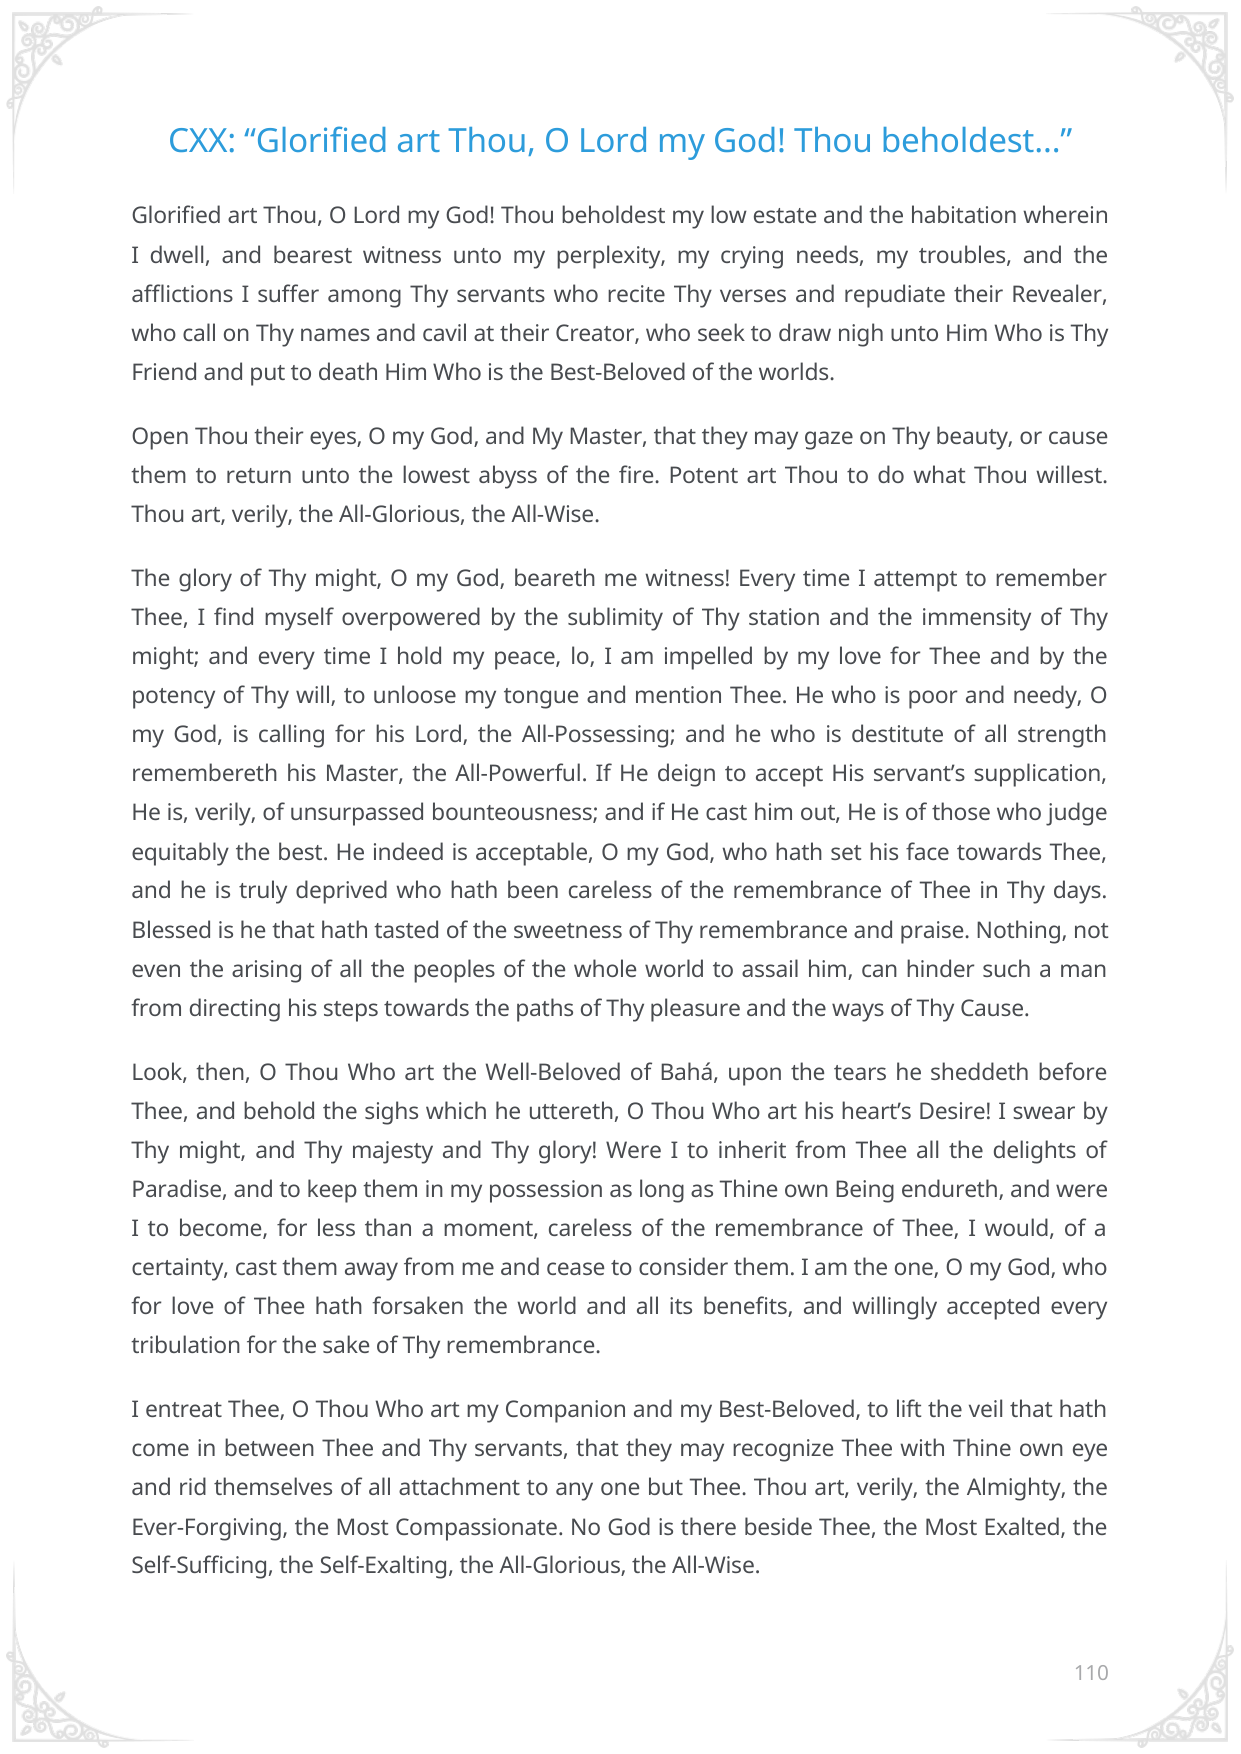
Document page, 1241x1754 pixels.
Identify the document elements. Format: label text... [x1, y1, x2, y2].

subtitle CXX: “Glorified art Thou, O Lord my God! Thou beholdest…” [131, 117, 1109, 162]
text I entreat Thee, O Thou Who art my Companion and my Best-Beloved, to lift the veil that hath come in between Thee and Thy servants, that they may recognize Thee with Thine own eye and rid themselves of all attachment to any one but Thee. Thou art, verily, the Almighty, the Ever-Forgiving, the Most Compassionate. No God is there beside Thee, the Most Exalted, the Self-Sufficing, the Self-Exalting, the All-Glorious, the All-Wise. [131, 1393, 1109, 1581]
text The glory of Thy might, O my God, beareth me witness! Every time I attempt to remember Thee, I find myself overpowered by the sublimity of Thy station and the immensity of Thy might; and every time I hold my peace, lo, I am impelled by my love for Thee and by the potency of Thy will, to unloose my tongue and mention Thee. He who is poor and needy, O my God, is calling for his Lord, the All-Possessing; and he who is destitute of all strength remembereth his Master, the All-Powerful. If He deign to accept His servant’s supplication, He is, verily, of unsurpassed bounteousness; and if He cast him out, He is of those who judge equitably the best. He indeed is acceptable, O my God, who hath set his face towards Thee, and he is truly deprived who hath been careless of the remembrance of Thee in Thy days. Blessed is he that hath tasted of the sweetness of Thy remembrance and praise. Nothing, not even the arising of all the peoples of the whole world to assail him, can hinder such a man from directing his steps towards the paths of Thy pleasure and the ways of Thy Cause. [131, 562, 1109, 1023]
text Look, then, O Thou Who art the Well-Beloved of Bahá, upon the tears he sheddeth before Thee, and behold the sighs which he uttereth, O Thou Who art his heart’s Desire! I swear by Thy might, and Thy majesty and Thy glory! Were I to inherit from Thee all the delights of Paradise, and to keep them in my possession as long as Thine own Being endureth, and were I to become, for less than a moment, careless of the remembrance of Thee, I would, of a certainty, cast them away from me and cease to consider them. I am the one, O my God, who for love of Thee hath forsaken the world and all its benefits, and willingly accepted every tribulation for the sake of Thy remembrance. [131, 1056, 1109, 1360]
text Glorified art Thou, O Lord my God! Thou beholdest my low estate and the habitation wherein I dwell, and bearest witness unto my perplexity, my crying needs, my troubles, and the afflictions I suffer among Thy servants who recite Thy verses and repudiate their Revealer, who call on Thy names and cavil at their Creator, who seek to draw nigh unto Him Who is Thy Friend and put to death Him Who is the Best-Beloved of the worlds. [131, 199, 1109, 387]
picture [1046, 1560, 1234, 1748]
text Open Thou their eyes, O my God, and My Master, that they may gaze on Thy beauty, or cause them to return unto the lowest abyss of the fire. Potent art Thou to do what Thou willest. Thou art, verily, the All-Glorious, the All-Wise. [131, 420, 1109, 529]
picture [6, 1560, 194, 1748]
picture [1046, 6, 1234, 194]
picture [6, 6, 194, 194]
